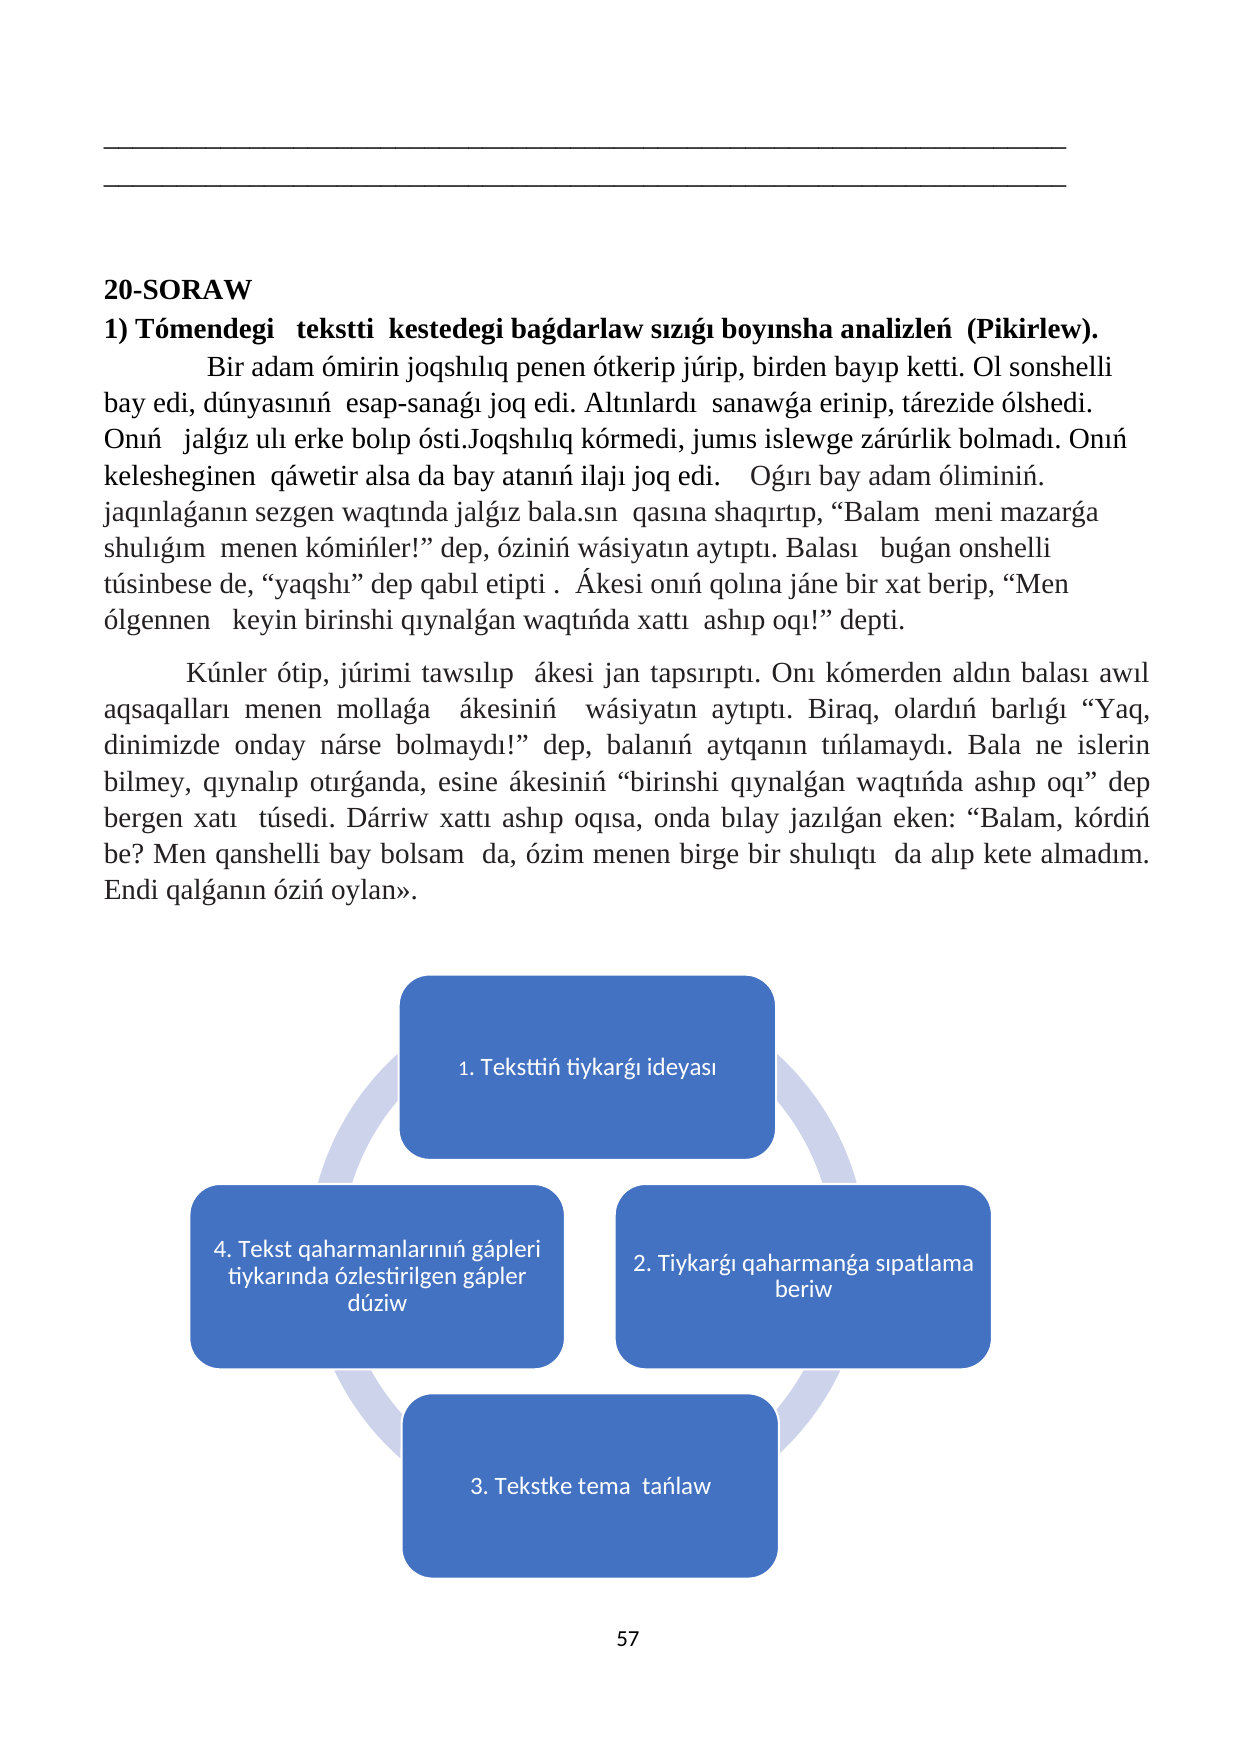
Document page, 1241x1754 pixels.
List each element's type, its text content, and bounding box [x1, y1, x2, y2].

text 1) Tómendegi tekstti kestedegi baǵdarlaw sızıǵı boyınsha analizleń (Pikirlew). [103, 311, 1152, 344]
text 20-SORAW [103, 272, 1152, 306]
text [103, 157, 1152, 190]
text Bir adam ómirin joqshılıq penen ótkerip júrip, birden bayıp ketti. Ol sonshelli bay edi, dúnyasınıń esap-sanaǵı joq edi. Altınlardı sanawǵa erinip, tárezide ólshedi. Onıń jalǵız ulı erke bolıp ósti.Joqshılıq kórmedi, jumıs islewge zárúrlik bolmadı. Onıń kelesheginen qáwetir alsa da bay atanıń ilajı joq edi. Oǵırı bay adam óliminiń. jaqınlaǵanın sezgen waqtında jalǵız bala.sın qasına shaqırtıp, “Balam meni mazarǵa shulıǵım menen kómińler!” dep, óziniń wásiyatın aytıptı. Balası buǵan onshelli túsinbese de, “yaqshı” dep qabıl etipti . Ákesi onıń qolına jáne bir xat berip, “Men ólgennen keyin birinshi qıynalǵan waqtıńda xattı ashıp oqı!” depti. [103, 349, 1152, 636]
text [103, 118, 1152, 152]
text Kúnler ótip, júrimi tawsılıp ákesi jan tapsırıptı. Onı kómerden aldın balası awıl aqsaqalları menen mollaǵa ákesiniń wásiyatın aytıptı. Biraq, olardıń barlıǵı “Yaq, dinimizde onday nárse bolmaydı!” dep, balanıń aytqanın tıńlamaydı. Bala ne islerin bilmey, qıynalıp otırǵanda, esine ákesiniń “birinshi qıynalǵan waqtıńda ashıp oqı” dep bergen xatı túsedi. Dárriw xattı ashıp oqısa, onda bılay jazılǵan eken: “Balam, kórdiń be? Men qanshelli bay bolsam da, ózim menen birge bir shulıqtı da alıp kete almadım. Endi qalǵanın óziń oylan». [103, 655, 1152, 906]
